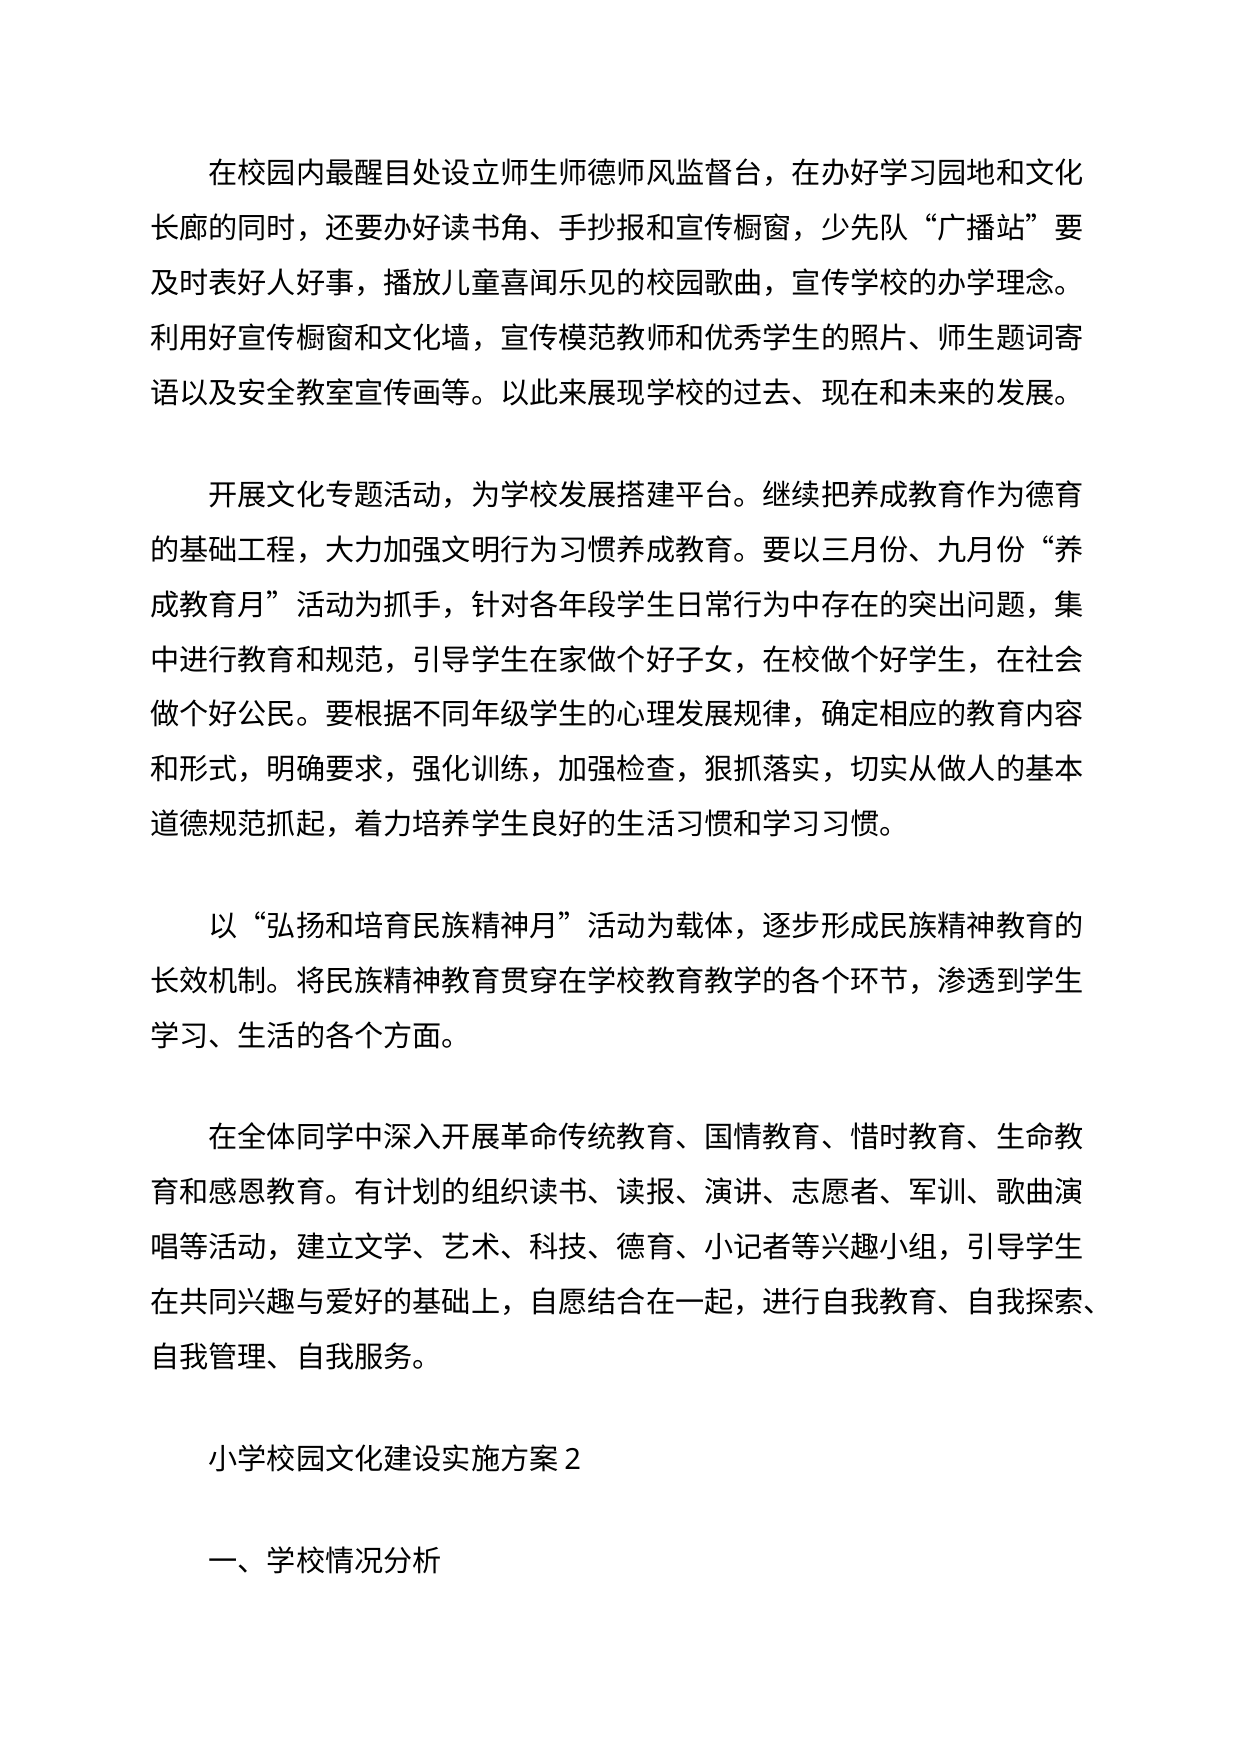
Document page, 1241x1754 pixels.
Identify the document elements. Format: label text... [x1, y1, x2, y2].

text 开展文化专题活动，为学校发展搭建平台。继续把养成教育作为德育的基础工程，大力加强文明行为习惯养成教育。要以三月份、九月份“养成教育月”活动为抓手，针对各年段学生日常行为中存在的突出问题，集中进行教育和规范，引导学生在家做个好子女，在校做个好学生，在社会做个好公民。要根据不同年级学生的心理发展规律，确定相应的教育内容和形式，明确要求，强化训练，加强检查，狠抓落实，切实从做人的基本道德规范抓起，着力培养学生良好的生活习惯和学习习惯。 [150, 471, 1090, 843]
text 在校园内最醒目处设立师生师德师风监督台，在办好学习园地和文化长廊的同时，还要办好读书角、手抄报和宣传橱窗，少先队“广播站”要及时表好人好事，播放儿童喜闻乐见的校园歌曲，宣传学校的办学理念。利用好宣传橱窗和文化墙，宣传模范教师和优秀学生的照片、师生题词寄语以及安全教室宣传画等。以此来展现学校的过去、现在和未来的发展。 [150, 150, 1090, 412]
text 一、学校情况分析 [150, 1537, 1090, 1580]
text 在全体同学中深入开展革命传统教育、国情教育、惜时教育、生命教育和感恩教育。有计划的组织读书、读报、演讲、志愿者、军训、歌曲演唱等活动，建立文学、艺术、科技、德育、小记者等兴趣小组，引导学生在共同兴趣与爱好的基础上，自愿结合在一起，进行自我教育、自我探索、自我管理、自我服务。 [150, 1114, 1090, 1376]
text 小学校园文化建设实施方案2 [150, 1435, 1090, 1478]
text 以“弘扬和培育民族精神月”活动为载体，逐步形成民族精神教育的长效机制。将民族精神教育贯穿在学校教育教学的各个环节，渗透到学生学习、生活的各个方面。 [150, 902, 1090, 1054]
